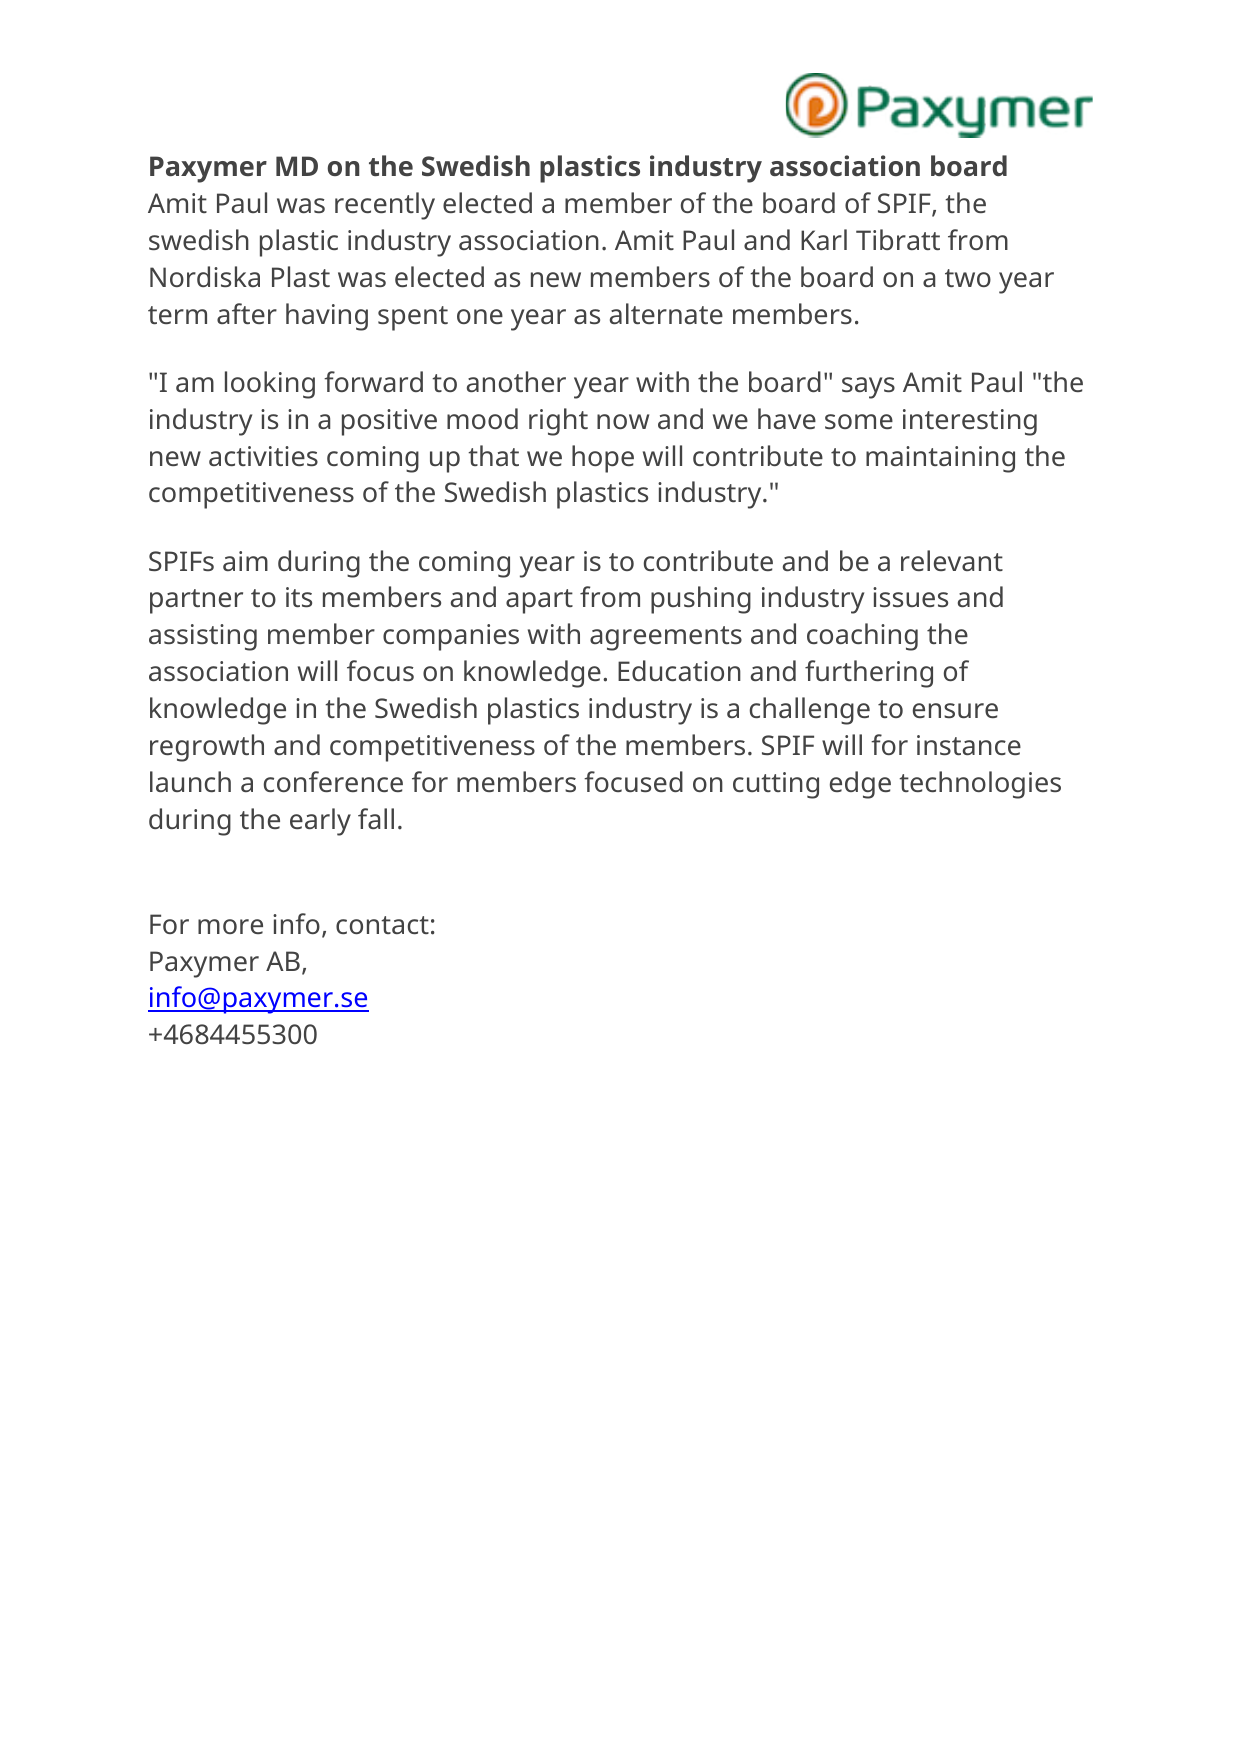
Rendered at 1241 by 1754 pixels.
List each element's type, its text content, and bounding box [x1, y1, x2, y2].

text "I am looking forward to another year with the board" says Amit Paul "the industry is in a positive mood right now and we have some interesting new activities coming up that we hope will contribute to maintaining the competitiveness of the Swedish plastics industry." [148, 363, 1093, 511]
picture [785, 73, 1093, 138]
text info@paxymer.se [148, 979, 1093, 1016]
text SPIFs aim during the coming year is to contribute and be a relevant partner to its members and apart from pushing industry issues and assisting member companies with agreements and coaching the association will focus on knowledge. Education and furthering of knowledge in the Swedish plastics industry is a challenge to ensure regrowth and competitiveness of the members. SPIF will for instance launch a conference for members focused on cutting edge technologies during the early fall. [148, 542, 1093, 837]
text Amit Paul was recently elected a member of the board of SPIF, the swedish plastic industry association. Amit Paul and Karl Tibratt from Nordiska Plast was elected as new members of the board on a two year term after having spent one year as alternate members. [148, 184, 1093, 332]
text For more info, contact: [148, 905, 1093, 942]
text +4684455300 [148, 1016, 1093, 1053]
text Paxymer AB, [148, 942, 1093, 979]
